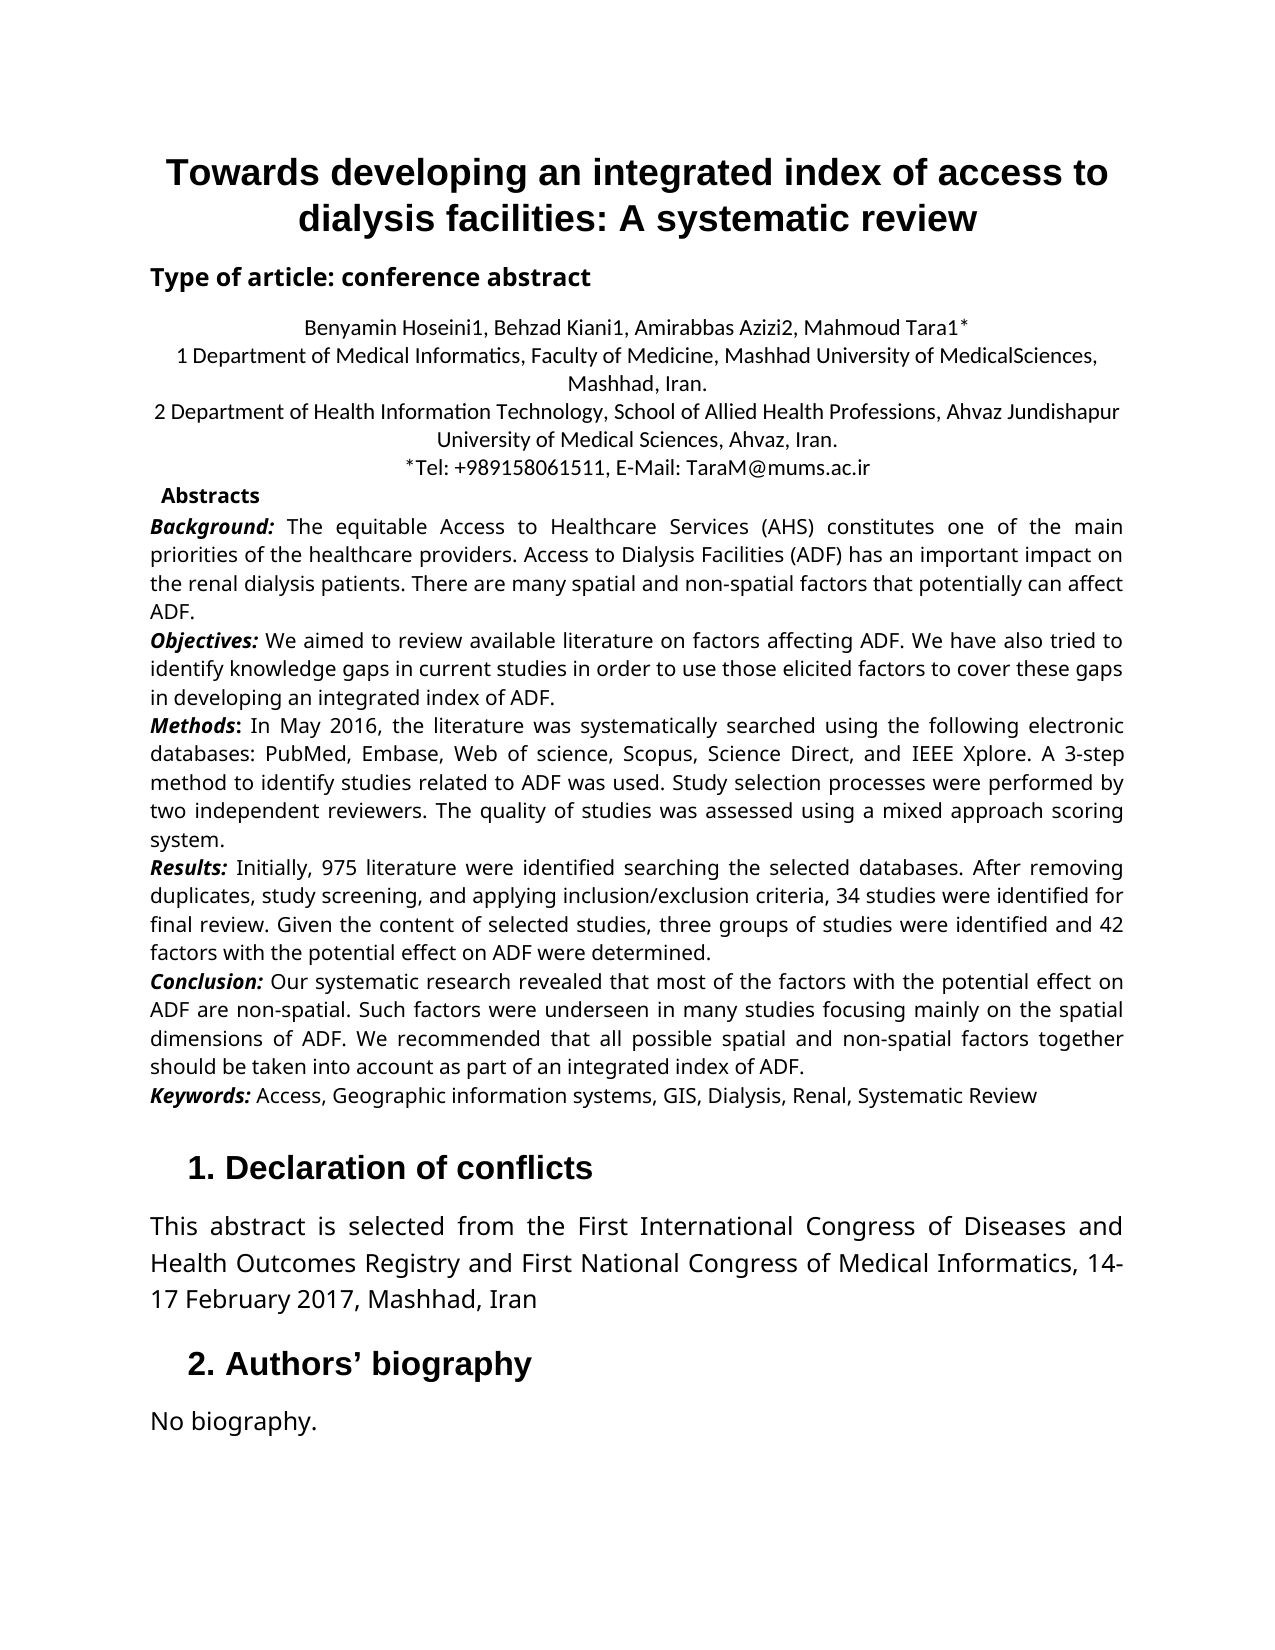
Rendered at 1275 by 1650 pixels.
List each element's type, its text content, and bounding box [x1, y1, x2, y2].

text Keywords: Access, Geographic information systems, GIS, Dialysis, Renal, Systematic Review [150, 1081, 1125, 1109]
text Abstracts [150, 481, 1125, 510]
text 1 Department of Medical Informatics, Faculty of Medicine, Mashhad University of MedicalSciences, Mashhad, Iran. [150, 341, 1125, 397]
text Background: The equitable Access to Healthcare Services (AHS) constitutes one of the main priorities of the healthcare providers. Access to Dialysis Facilities (ADF) has an important impact on the renal dialysis patients. There are many spatial and non-spatial factors that potentially can affect ADF. [150, 512, 1125, 626]
subtitle Declaration of conflicts [187, 1148, 1125, 1187]
text This abstract is selected from the First International Congress of Diseases and Health Outcomes Registry and First National Congress of Medical Informatics, 14-17 February 2017, Mashhad, Iran [150, 1208, 1125, 1316]
text Benyamin Hoseini1, Behzad Kiani1, Amirabbas Azizi2, Mahmoud Tara1* [150, 313, 1125, 341]
text 2 Department of Health Information Technology, School of Allied Health Professions, Ahvaz Jundishapur University of Medical Sciences, Ahvaz, Iran. [150, 397, 1125, 453]
subtitle Authors’ biography [187, 1344, 1125, 1382]
text Objectives: We aimed to review available literature on factors affecting ADF. We have also tried to identify knowledge gaps in current studies in order to use those elicited factors to cover these gaps in developing an integrated index of ADF. [150, 626, 1125, 711]
text Results: Initially, 975 literature were identified searching the selected databases. After removing duplicates, study screening, and applying inclusion/exclusion criteria, 34 studies were identified for final review. Given the content of selected studies, three groups of studies were identified and 42 factors with the potential effect on ADF were determined. [150, 853, 1125, 967]
text Type of article: conference abstract [150, 260, 1125, 294]
text *Tel: +989158061511, E-Mail: TaraM@mums.ac.ir [150, 453, 1125, 481]
text No biography. [150, 1404, 1125, 1438]
text Conclusion: Our systematic research revealed that most of the factors with the potential effect on ADF are non-spatial. Such factors were underseen in many studies focusing mainly on the spatial dimensions of ADF. We recommended that all possible spatial and non-spatial factors together should be taken into account as part of an integrated index of ADF. [150, 967, 1125, 1081]
text Towards developing an integrated index of access to dialysis facilities: A systematic review [150, 150, 1125, 240]
text Methods: In May 2016, the literature was systematically searched using the following electronic databases: PubMed, Embase, Web of science, Scopus, Science Direct, and IEEE Xplore. A 3-step method to identify studies related to ADF was used. Study selection processes were performed by two independent reviewers. The quality of studies was assessed using a mixed approach scoring system. [150, 711, 1125, 853]
